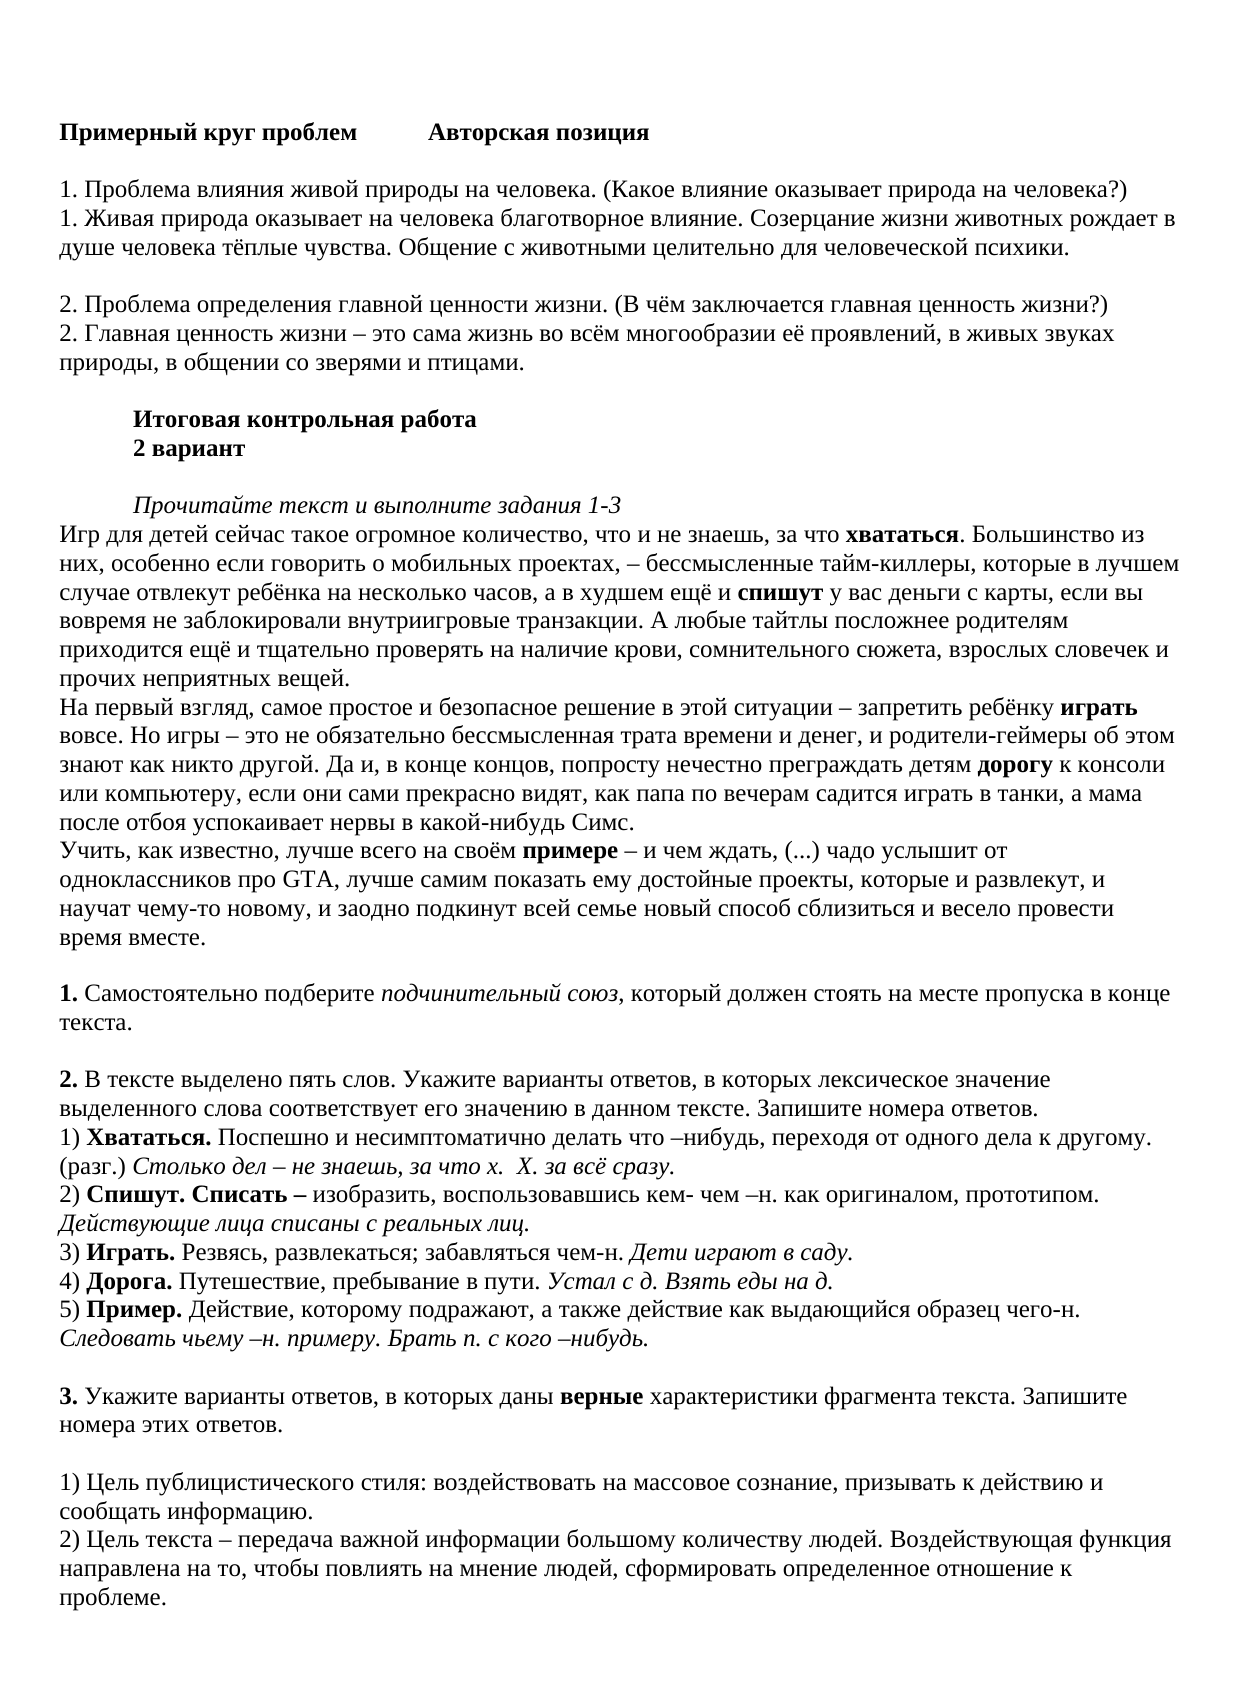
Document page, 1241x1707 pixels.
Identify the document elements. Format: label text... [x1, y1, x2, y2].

text Примерный круг проблем Авторская позиция [59, 117, 1181, 145]
text 3) Играть. Резвясь, развлекаться; забавляться чем-н. Дети играют в саду. [59, 1237, 1181, 1266]
text Прочитайте текст и выполните задания 1-3 [59, 490, 1181, 519]
text 4) Дорога. Путешествие, пребывание в пути. Устал с д. Взять еды на д. [59, 1266, 1181, 1294]
text 2) Спишут. Списать – изобразить, воспользовавшись кем- чем –н. как оригиналом, прототипом. Действующие лица списаны с реальных лиц. [59, 1179, 1181, 1237]
text Итоговая контрольная работа [59, 404, 1181, 433]
text 1) Цель публицистического стиля: воздействовать на массовое сознание, призывать к действию и сообщать информацию. [59, 1467, 1181, 1524]
text 2) Цель текста – передача важной информации большому количеству людей. Воздействующая функция направлена на то, чтобы повлиять на мнение людей, сформировать определенное отношение к проблеме. [59, 1524, 1181, 1611]
text 2. Главная ценность жизни – это сама жизнь во всём многообразии её проявлений, в живых звуках природы, в общении со зверями и птицами. [59, 318, 1181, 375]
text 2 вариант [59, 433, 1181, 462]
text Игр для детей сейчас такое огромное количество, что и не знаешь, за что хвататься. Большинство из них, особенно если говорить о мобильных проектах, – бессмысленные тайм-киллеры, которые в лучшем случае отвлекут ребёнка на несколько часов, а в худшем ещё и спишут у вас деньги с карты, если вы вовремя не заблокировали внутриигровые транзакции. А любые тайтлы посложнее родителям приходится ещё и тщательно проверять на наличие крови, сомнительного сюжета, взрослых словечек и прочих неприятных вещей. На первый взгляд, самое простое и безопасное решение в этой ситуации – запретить ребёнку играть вовсе. Но игры – это не обязательно бессмысленная трата времени и денег, и родители-геймеры об этом знают как никто другой. Да и, в конце концов, попросту нечестно преграждать детям дорогу к консоли или компьютеру, если они сами прекрасно видят, как папа по вечерам садится играть в танки, а мама после отбоя успокаивает нервы в какой-нибудь Симс. Учить, как известно, лучше всего на своём примере – и чем ждать, (...) чадо услышит от одноклассников про GTA, лучше самим показать ему достойные проекты, которые и развлекут, и научат чему-то новому, и заодно подкинут всей семье новый способ сблизиться и весело провести время вместе. [59, 519, 1181, 978]
text 1. Проблема влияния живой природы на человека. (Какое влияние оказывает природа на человека?) [59, 174, 1181, 203]
text 1. Самостоятельно подберите подчинительный союз, который должен стоять на месте пропуска в конце текста. [59, 978, 1181, 1036]
text 2. В тексте выделено пять слов. Укажите варианты ответов, в которых лексическое значение выделенного слова соответствует его значению в данном тексте. Запишите номера ответов. [59, 1064, 1181, 1122]
text 2. Проблема определения главной ценности жизни. (В чём заключается главная ценность жизни?) [59, 289, 1181, 318]
text 1) Хвататься. Поспешно и несимптоматично делать что –нибудь, переходя от одного дела к другому. (разг.) Столько дел – не знаешь, за что х. Х. за всё сразу. [59, 1122, 1181, 1179]
text 1. Живая природа оказывает на человека благотворное влияние. Созерцание жизни животных рождает в душе человека тёплые чувства. Общение с животными целительно для человеческой психики. [59, 203, 1181, 260]
text 3. Укажите варианты ответов, в которых даны верные характеристики фрагмента текста. Запишите номера этих ответов. [59, 1381, 1181, 1438]
text 5) Пример. Действие, которому подражают, а также действие как выдающийся образец чего-н. Следовать чьему –н. примеру. Брать п. с кого –нибудь. [59, 1294, 1181, 1352]
